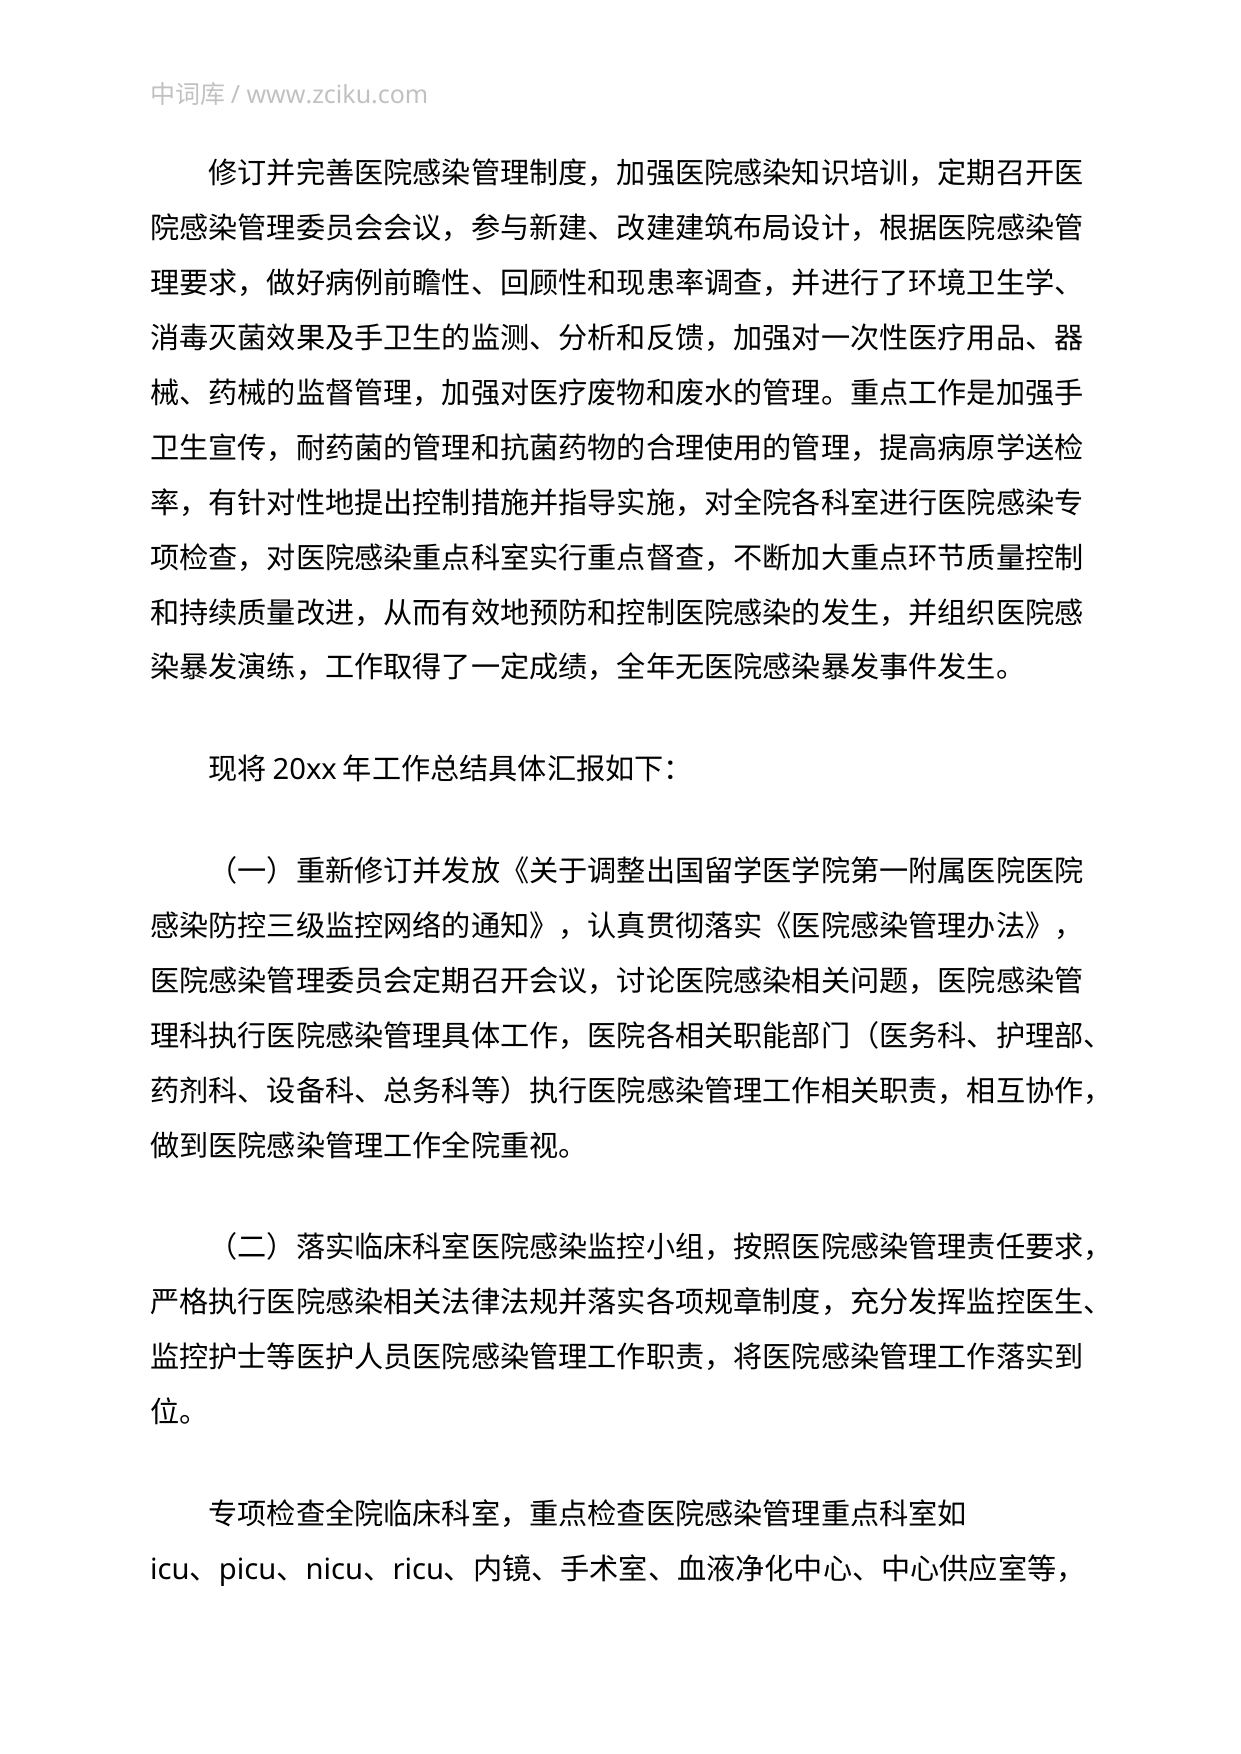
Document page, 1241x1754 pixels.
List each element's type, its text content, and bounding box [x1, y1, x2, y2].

text 现将20xx年工作总结具体汇报如下： [150, 746, 1090, 788]
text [150, 1491, 1090, 1588]
text 修订并完善医院感染管理制度，加强医院感染知识培训，定期召开医院感染管理委员会会议，参与新建、改建建筑布局设计，根据医院感染管理要求，做好病例前瞻性、回顾性和现患率调查，并进行了环境卫生学、消毒灭菌效果及手卫生的监测、分析和反馈，加强对一次性医疗用品、器械、药械的监督管理，加强对医疗废物和废水的管理。重点工作是加强手卫生宣传，耐药菌的管理和抗菌药物的合理使用的管理，提高病原学送检率，有针对性地提出控制措施并指导实施，对全院各科室进行医院感染专项检查，对医院感染重点科室实行重点督查，不断加大重点环节质量控制和持续质量改进，从而有效地预防和控制医院感染的发生，并组织医院感染暴发演练，工作取得了一定成绩，全年无医院感染暴发事件发生。 [150, 150, 1090, 686]
text （二）落实临床科室医院感染监控小组，按照医院感染管理责任要求，严格执行医院感染相关法律法规并落实各项规章制度，充分发挥监控医生、监控护士等医护人员医院感染管理工作职责，将医院感染管理工作落实到位。 [150, 1224, 1090, 1431]
text （一）重新修订并发放《关于调整出国留学医学院第一附属医院医院感染防控三级监控网络的通知》，认真贯彻落实《医院感染管理办法》，医院感染管理委员会定期召开会议，讨论医院感染相关问题，医院感染管理科执行医院感染管理具体工作，医院各相关职能部门（医务科、护理部、药剂科、设备科、总务科等）执行医院感染管理工作相关职责，相互协作，做到医院感染管理工作全院重视。 [150, 848, 1090, 1164]
